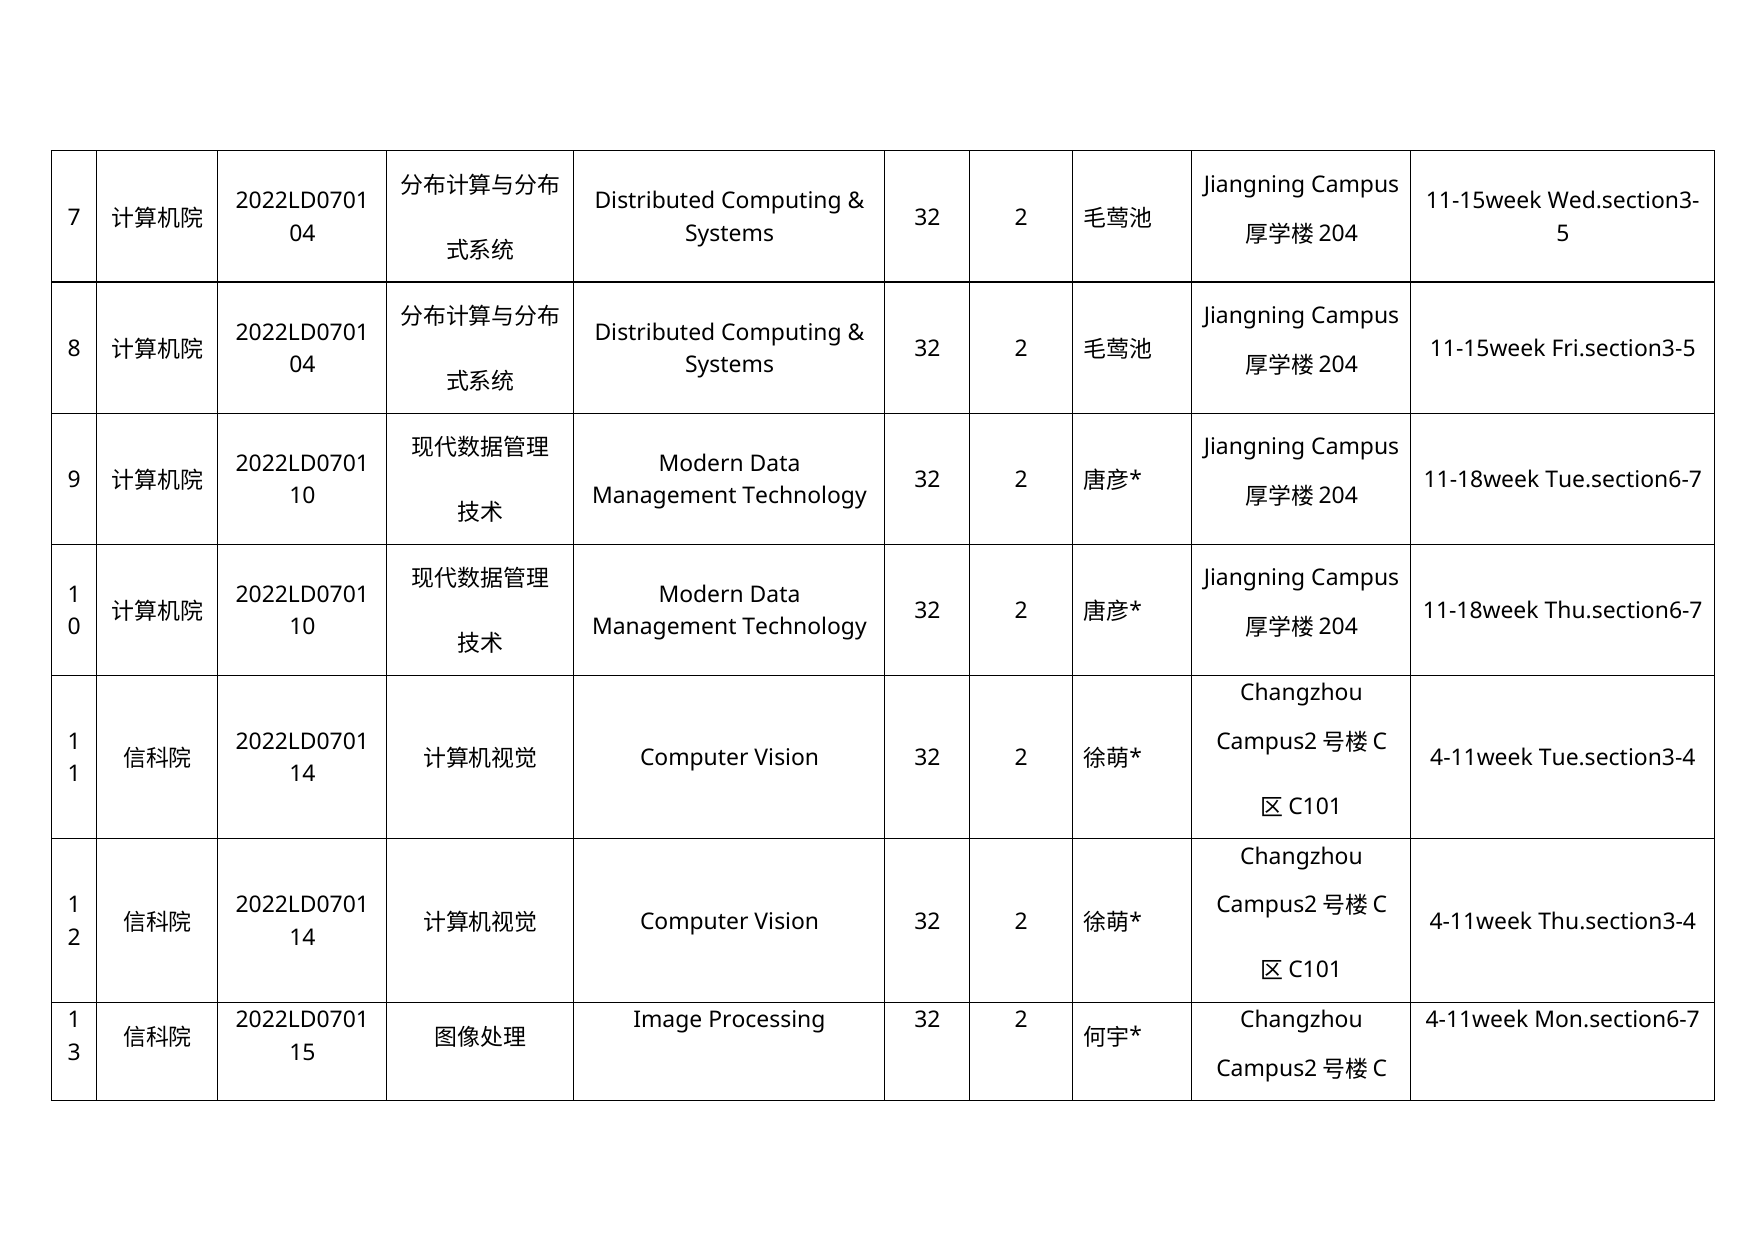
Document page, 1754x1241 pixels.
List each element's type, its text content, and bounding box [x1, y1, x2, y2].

table_cell 毛莺池 [1073, 151, 1191, 281]
table_cell 4-11week Thu.section3-4 [1411, 839, 1714, 1002]
table_cell 图像处理 [387, 1003, 573, 1100]
table_cell 4-11week Tue.section3-4 [1411, 676, 1714, 838]
table_cell 计算机视觉 [387, 839, 573, 1002]
table_cell 32 [885, 839, 969, 1002]
table_cell 分布计算与分布式系统 [387, 283, 573, 412]
table_cell 7 [52, 151, 96, 281]
table_cell 2 [970, 839, 1072, 1002]
table_cell 毛莺池 [1073, 283, 1191, 412]
table_cell 信科院 [97, 1003, 217, 1100]
table_cell Modern Data Management Technology [574, 545, 884, 674]
table_cell 2 [970, 545, 1072, 674]
table_cell 计算机院 [97, 545, 217, 674]
table_cell Jiangning Campus厚学楼204 [1192, 283, 1410, 412]
table_cell 32 [885, 151, 969, 281]
table_cell 2022LD070104 [218, 283, 386, 412]
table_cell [574, 151, 884, 281]
table_cell 现代数据管理 技术 [387, 414, 573, 543]
table_cell Image Processing [574, 1003, 884, 1100]
table_cell 32 [885, 676, 969, 838]
table_cell Computer Vision [574, 839, 884, 1002]
table_cell Changzhou Campus2号楼C区C101 [1192, 676, 1410, 838]
table_cell 何宇* [1073, 1003, 1191, 1100]
table_cell 2022LD070114 [218, 839, 386, 1002]
table_cell Computer Vision [574, 676, 884, 838]
table_cell 11-18week Tue.section6-7 [1411, 414, 1714, 543]
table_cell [1192, 1003, 1410, 1100]
table_cell 32 [885, 1003, 969, 1100]
table_cell Modern Data Management Technology [574, 414, 884, 543]
table_cell 13 [52, 1003, 96, 1100]
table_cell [1411, 1003, 1714, 1100]
table_cell 2 [970, 414, 1072, 543]
table_cell 计算机视觉 [387, 676, 573, 838]
table_cell 计算机院 [97, 283, 217, 412]
table_cell 11-15week Wed.section3-5 [1411, 151, 1714, 281]
table_cell 10 [52, 545, 96, 674]
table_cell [1192, 151, 1410, 281]
table_cell 2022LD070110 [218, 414, 386, 543]
table_cell 2022LD070104 [218, 151, 386, 281]
table_cell 现代数据管理 技术 [387, 545, 573, 674]
table_cell 11-18week Thu.section6-7 [1411, 545, 1714, 674]
table_cell Changzhou Campus2号楼C区C101 [1192, 839, 1410, 1002]
table_cell Jiangning Campus厚学楼204 [1192, 414, 1410, 543]
table_cell 2 [970, 283, 1072, 412]
table_cell 2022LD070114 [218, 676, 386, 838]
table_cell 分布计算与分布式系统 [387, 151, 573, 281]
table_cell 11-15week Fri.section3-5 [1411, 283, 1714, 412]
table_cell 计算机院 [97, 151, 217, 281]
table_cell 唐彦* [1073, 414, 1191, 543]
table_cell Jiangning Campus厚学楼204 [1192, 545, 1410, 674]
table_cell 32 [885, 545, 969, 674]
table_cell 2022LD070115 [218, 1003, 386, 1100]
table_cell 12 [52, 839, 96, 1002]
table_cell 8 [52, 283, 96, 412]
table_cell 2022LD070110 [218, 545, 386, 674]
table_cell 徐萌* [1073, 676, 1191, 838]
table_cell 唐彦* [1073, 545, 1191, 674]
table_cell 信科院 [97, 676, 217, 838]
table_cell 32 [885, 283, 969, 412]
table_cell 徐萌* [1073, 839, 1191, 1002]
table_cell 计算机院 [97, 414, 217, 543]
table_cell 11 [52, 676, 96, 838]
table_cell 2 [970, 676, 1072, 838]
table_cell 2 [970, 1003, 1072, 1100]
table_cell 9 [52, 414, 96, 543]
table_cell Distributed Computing & Systems [574, 283, 884, 412]
table_cell 2 [970, 151, 1072, 281]
table_cell 信科院 [97, 839, 217, 1002]
table_cell 32 [885, 414, 969, 543]
